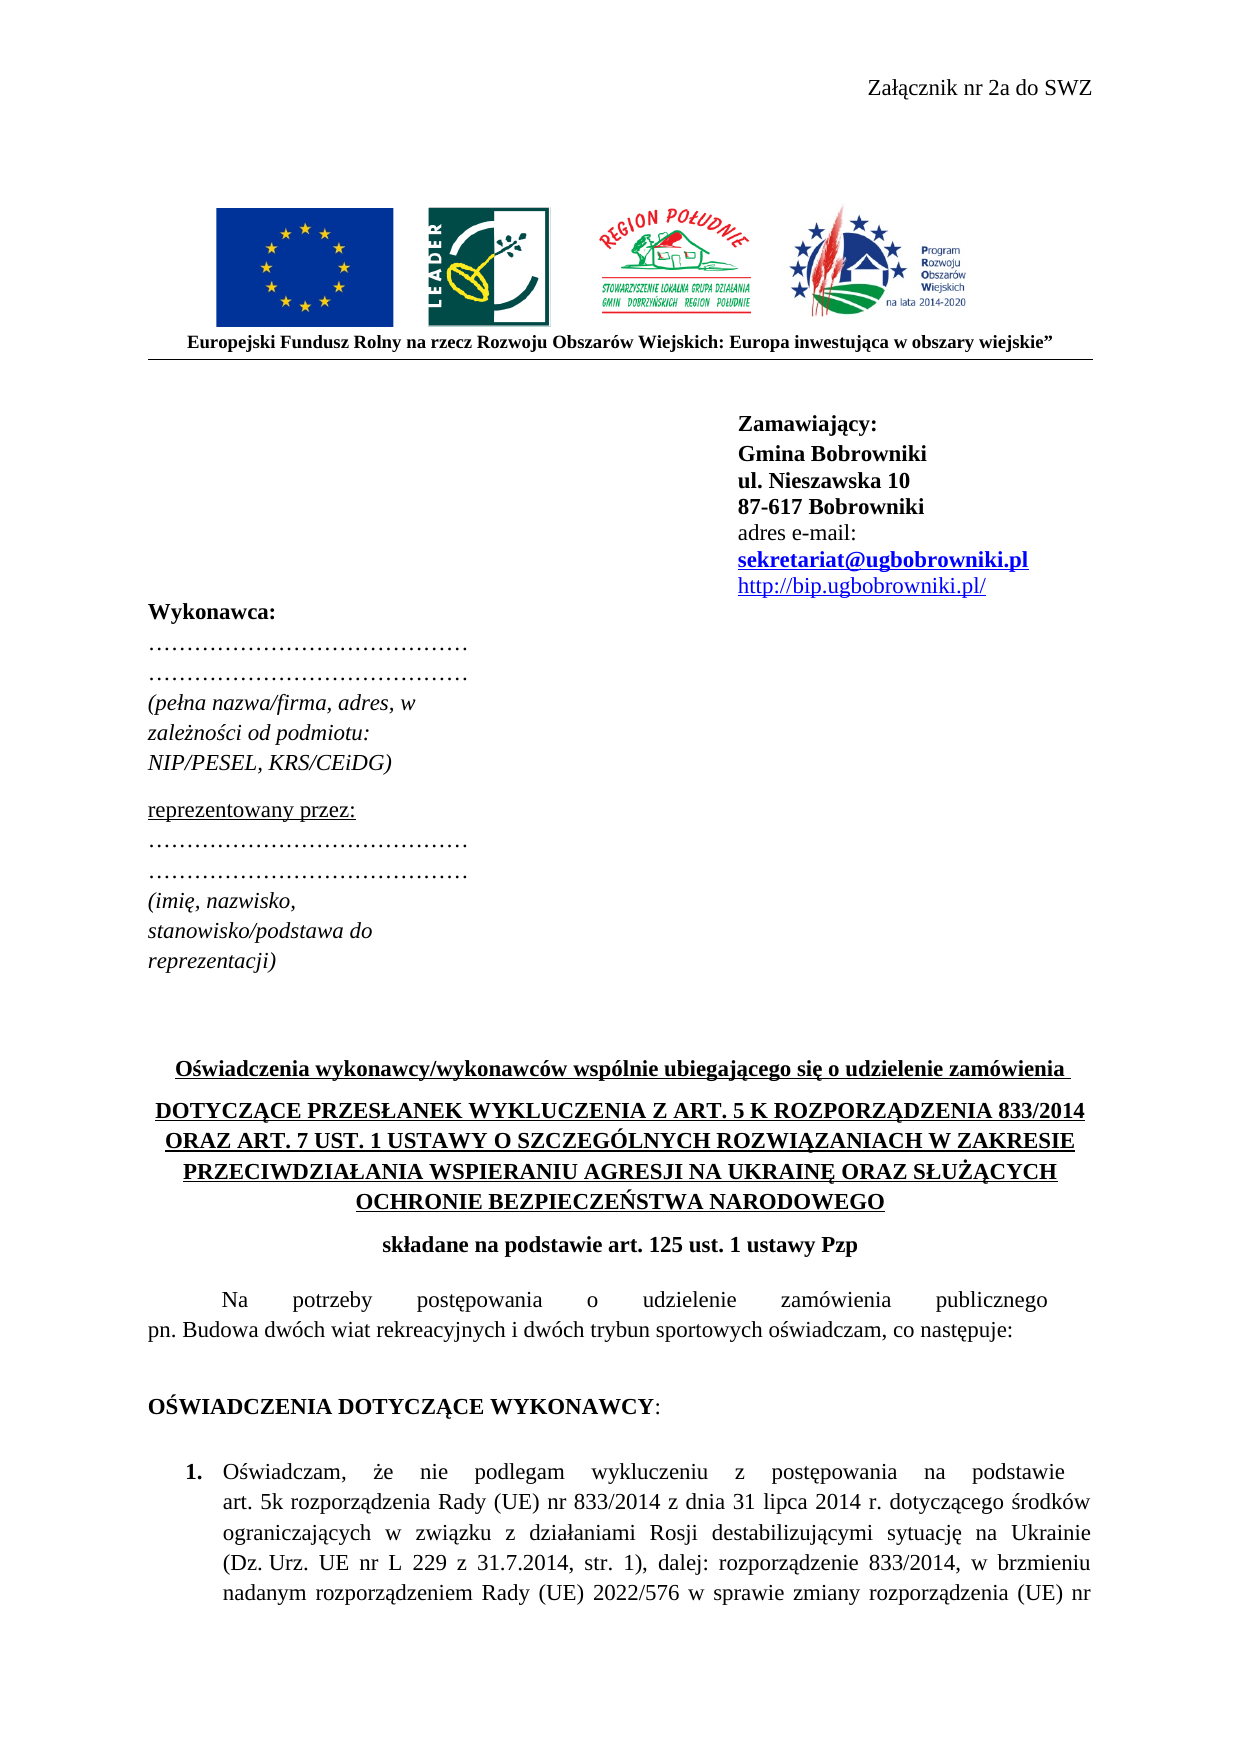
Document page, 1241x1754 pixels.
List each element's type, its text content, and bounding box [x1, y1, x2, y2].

text OŚWIADCZENIA DOTYCZĄCE WYKONAWCY: [148, 1393, 1093, 1419]
text ………………………………………………………………………… [148, 629, 472, 685]
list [185, 1458, 1093, 1605]
text Oświadczenia wykonawcy/wykonawców wspólnie ubiegającego się o udzielenie zamówienia [148, 1055, 1093, 1081]
text Na potrzeby postępowania o udzielenie zamówienia publicznego pn. Budowa dwóch wiat rekreacyjnych i dwóch trybun sportowych oświadczam, co następuje: [148, 1286, 1093, 1342]
text ………………………………………………………………………… [148, 827, 472, 883]
text Zamawiający: [664, 410, 1093, 436]
text Europejski Fundusz Rolny na rzecz Rozwoju Obszarów Wiejskich: Europa inwestująca w obszary wiejskie” [148, 331, 1093, 359]
text Wykonawca: [148, 598, 1093, 625]
text DOTYCZĄCE PRZESŁANEK WYKLUCZENIA Z ART. 5 K ROZPORZĄDZENIA 833/2014 ORAZ ART. 7 UST. 1 USTAWY o szczególnych rozwiązaniach w zakresie przeciwdziałania wspieraniu agresji na Ukrainę oraz służących ochronie bezpieczeństwa narodowego [148, 1097, 1093, 1214]
picture [585, 202, 759, 327]
text reprezentowany przez: [148, 796, 1093, 823]
picture [427, 207, 551, 327]
text (pełna nazwa/firma, adres, w zależności od podmiotu: NIP/PESEL, KRS/CEiDG) [148, 689, 472, 776]
picture [782, 197, 980, 327]
text Gmina Bobrowniki ul. Nieszawska 10 87-617 Bobrowniki adres e-mail: sekretariat@ugbobrowniki.pl [738, 440, 1093, 572]
text http://bip.ugbobrowniki.pl/ [738, 572, 1093, 598]
text składane na podstawie art. 125 ust. 1 ustawy Pzp [148, 1231, 1093, 1257]
text (imię, nazwisko, stanowisko/podstawa do reprezentacji) [148, 887, 472, 974]
picture [216, 208, 394, 327]
